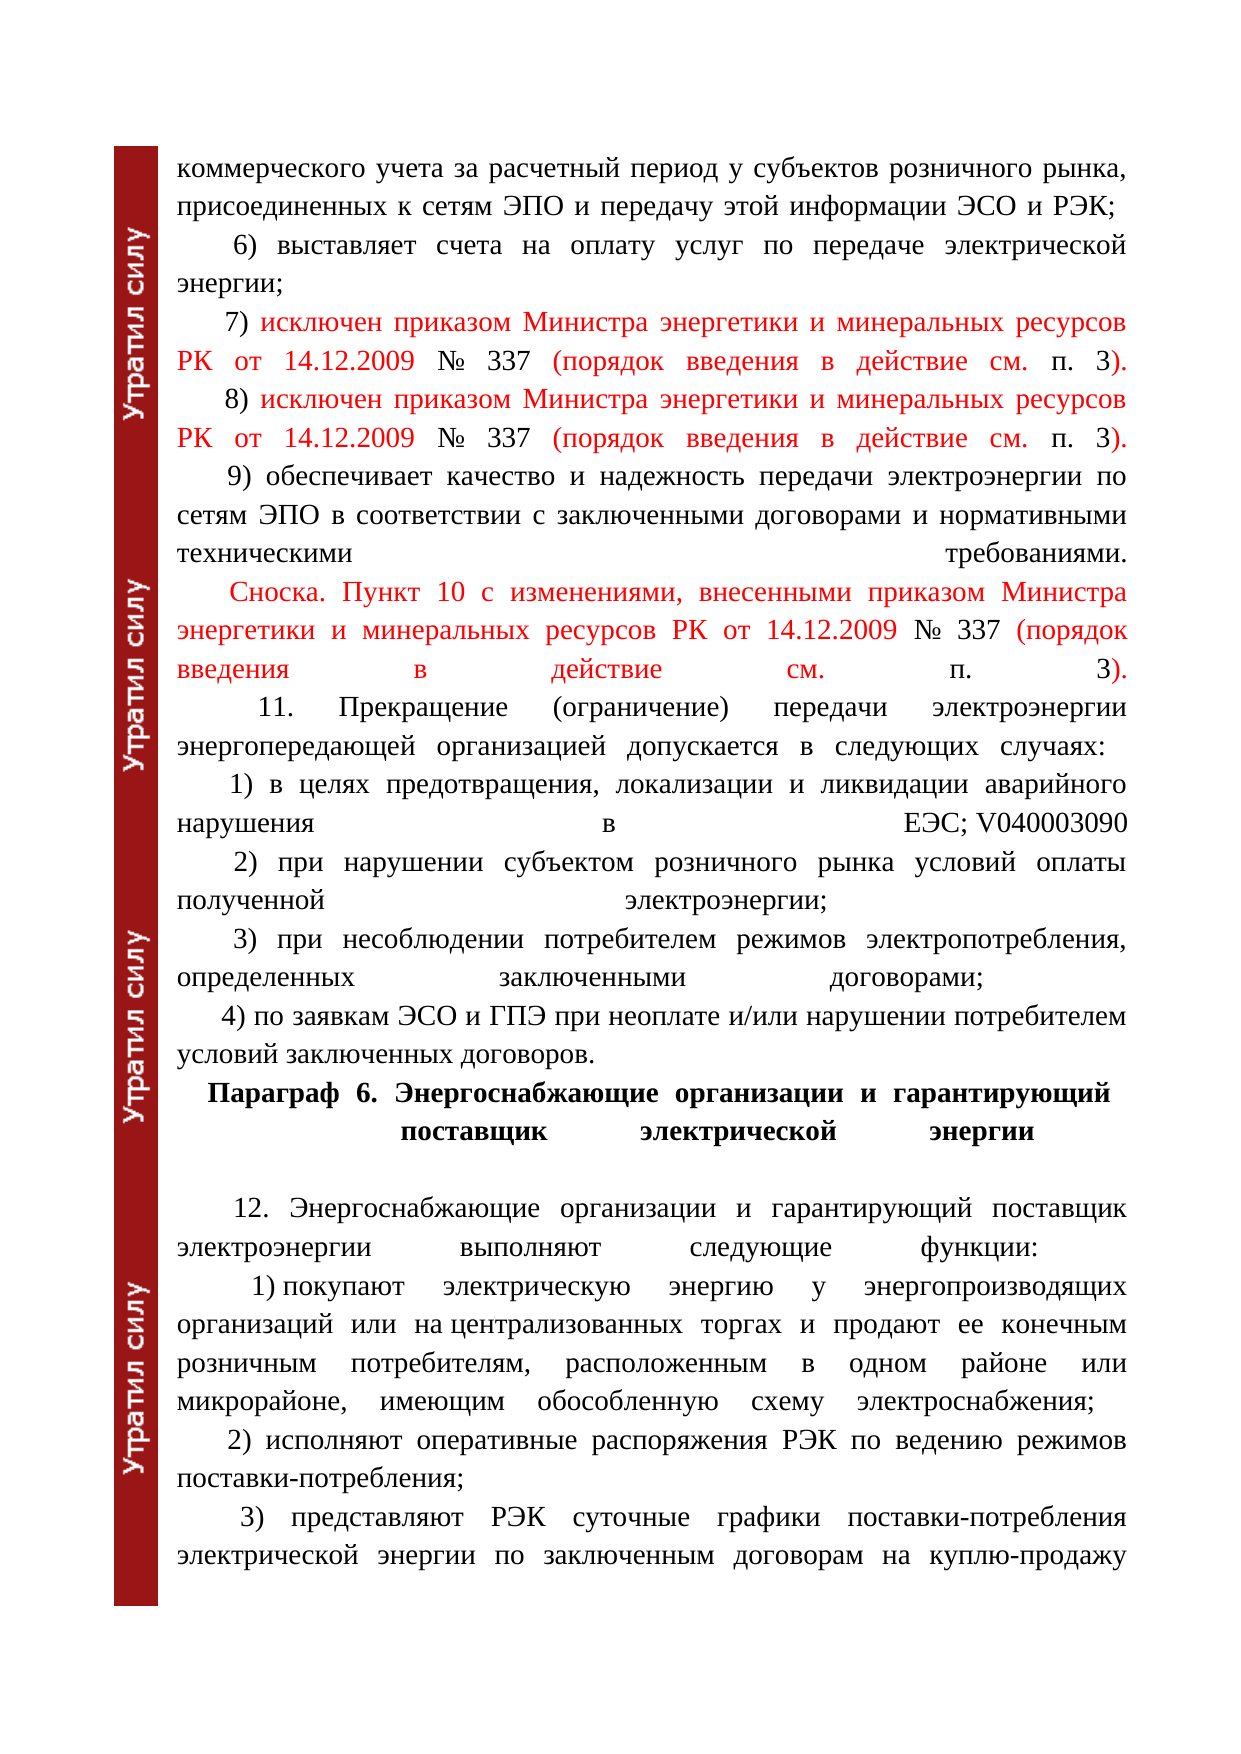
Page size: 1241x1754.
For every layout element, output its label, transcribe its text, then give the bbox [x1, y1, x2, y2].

picture [114, 1070, 158, 1075]
picture [114, 1571, 158, 1606]
picture [114, 146, 158, 150]
